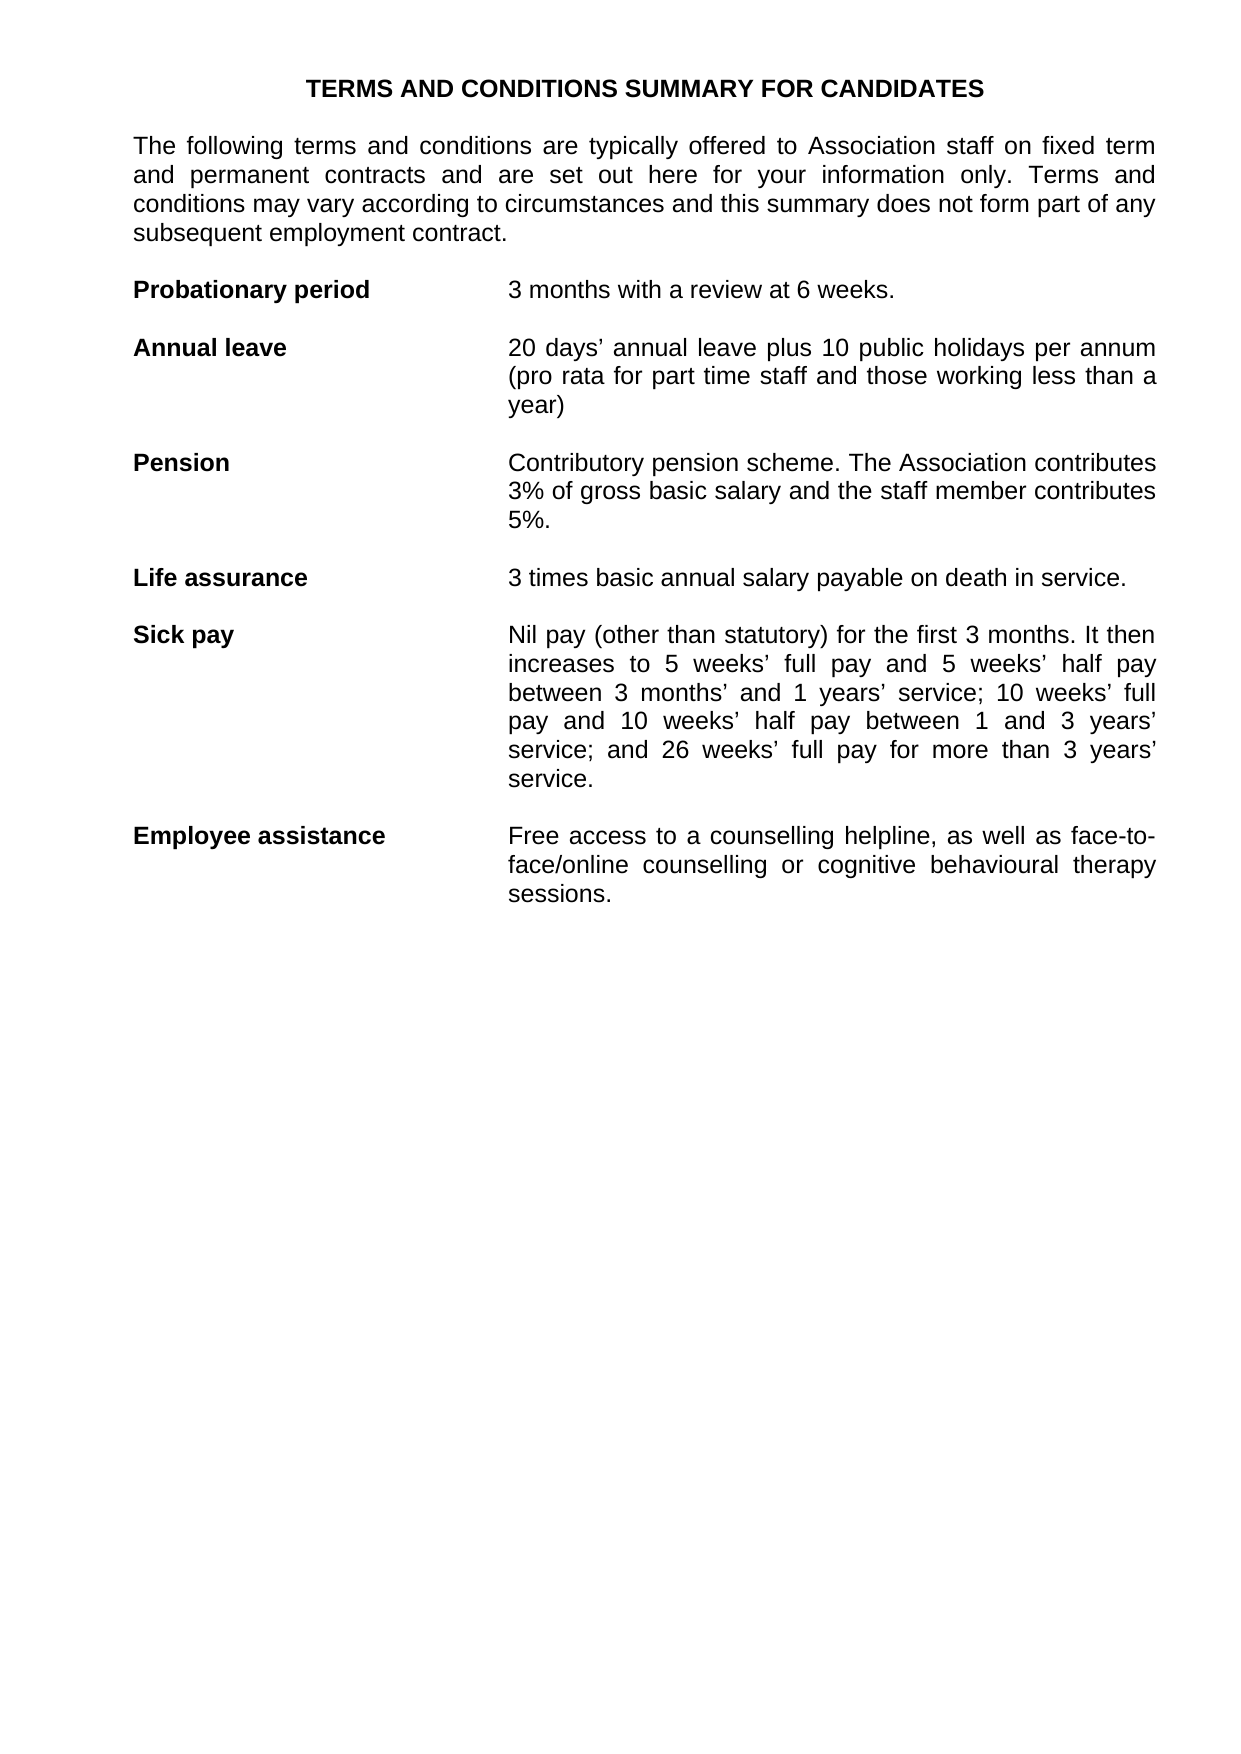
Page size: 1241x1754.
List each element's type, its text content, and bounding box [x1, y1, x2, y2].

text Sick pay Nil pay (other than statutory) for the first 3 months. It then increases to 5 weeks’ full pay and 5 weeks’ half pay between 3 months’ and 1 years’ service; 10 weeks’ full pay and 10 weeks’ half pay between 1 and 3 years’ service; and 26 weeks’ full pay for more than 3 years’ service. [133, 620, 1157, 793]
text Pension Contributory pension scheme. The Association contributes 3% of gross basic salary and the staff member contributes 5%. [133, 448, 1157, 534]
text Life assurance 3 times basic annual salary payable on death in service. [133, 563, 1157, 591]
text TERMS AND CONDITIONS SUMMARY FOR CANDIDATES [133, 74, 1157, 103]
text Annual leave 20 days’ annual leave plus 10 public holidays per annum (pro rata for part time staff and those working less than a year) [133, 333, 1157, 419]
text The following terms and conditions are typically offered to Association staff on fixed term and permanent contracts and are set out here for your information only. Terms and conditions may vary according to circumstances and this summary does not form part of any subsequent employment contract. [133, 131, 1157, 246]
text Probationary period 3 months with a review at 6 weeks. [133, 275, 1157, 304]
text Employee assistance Free access to a counselling helpline, as well as face-to-face/online counselling or cognitive behavioural therapy sessions. [133, 821, 1157, 908]
